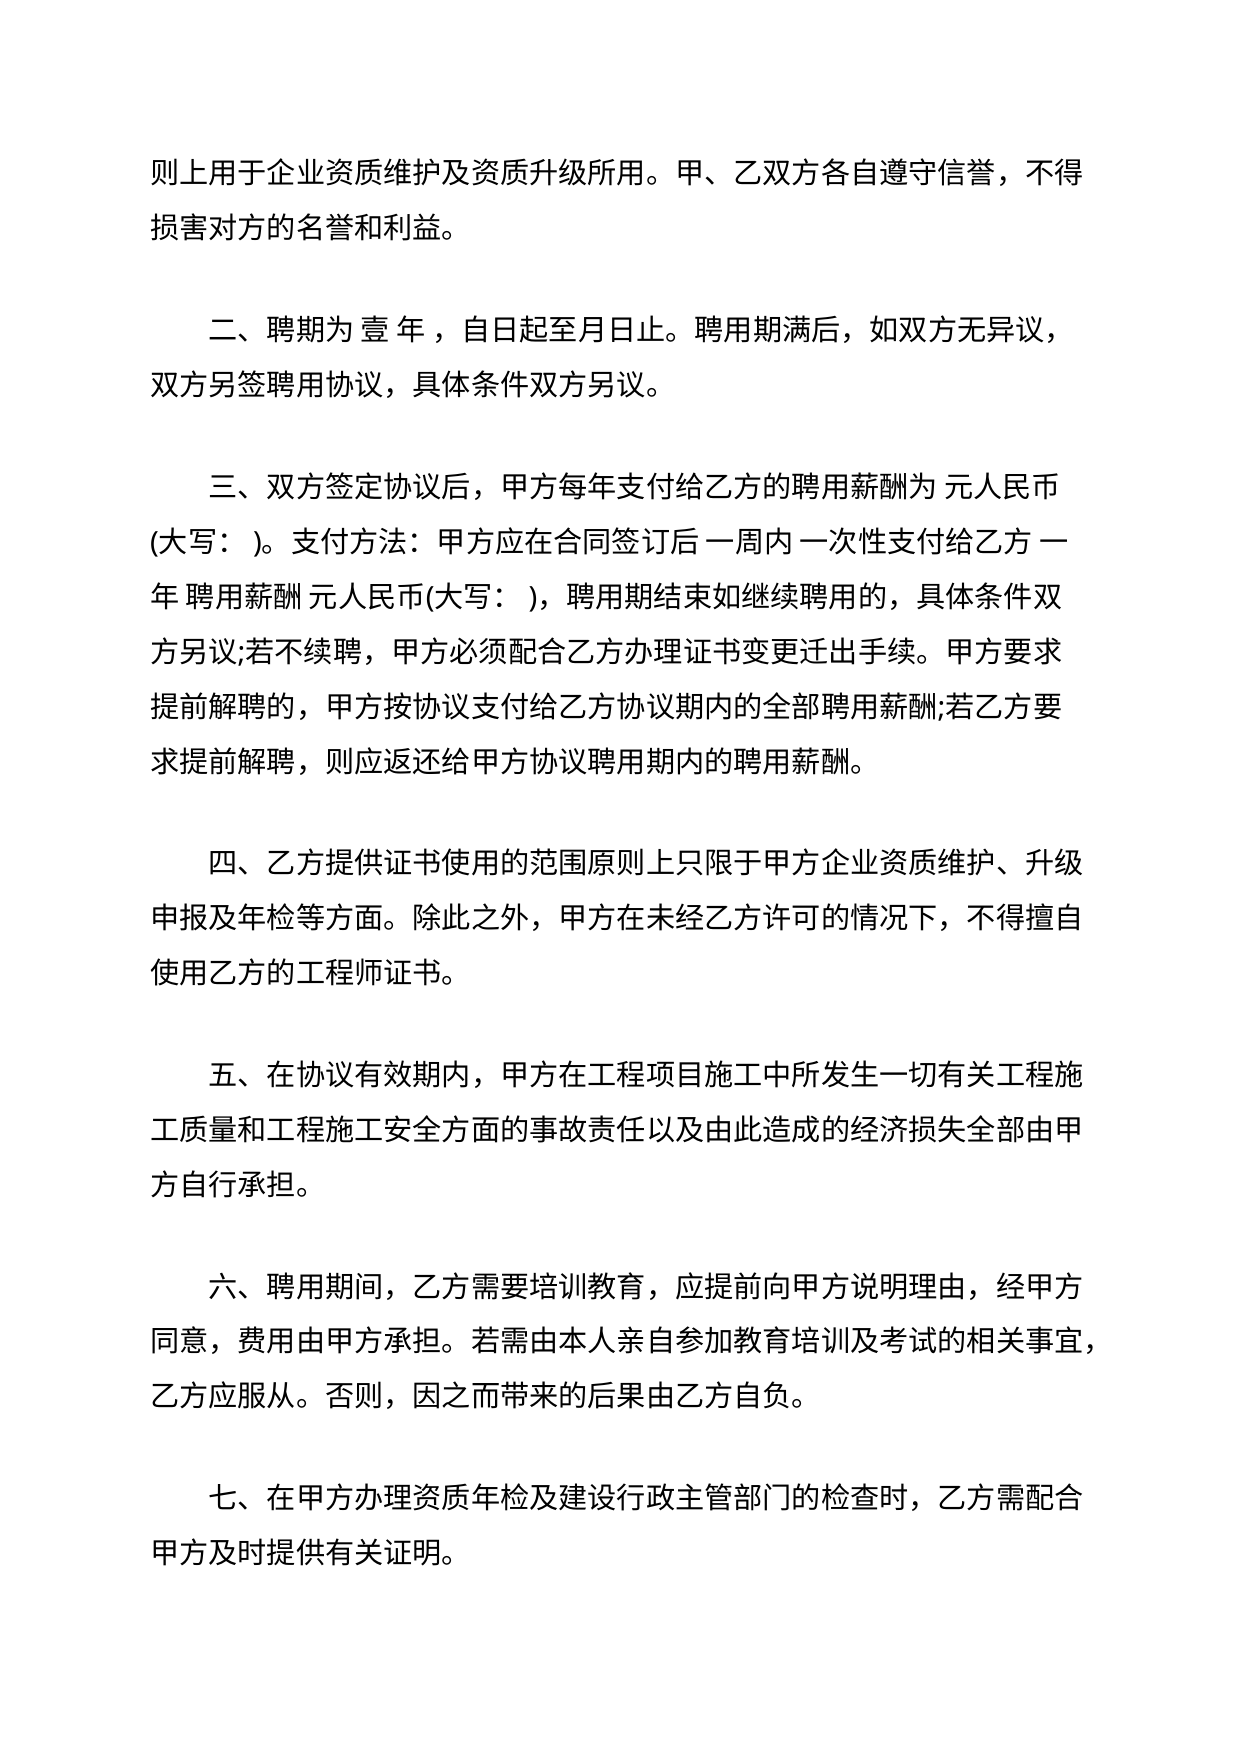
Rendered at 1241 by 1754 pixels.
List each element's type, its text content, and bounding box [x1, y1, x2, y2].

text 四、乙方提供证书使用的范围原则上只限于甲方企业资质维护、升级申报及年检等方面。除此之外，甲方在未经乙方许可的情况下，不得擅自使用乙方的工程师证书。 [150, 840, 1090, 992]
text 七、在甲方办理资质年检及建设行政主管部门的检查时，乙方需配合甲方及时提供有关证明。 [150, 1475, 1090, 1572]
text 二、聘期为 壹 年 ，自日起至月日止。聘用期满后，如双方无异议，双方另签聘用协议，具体条件双方另议。 [150, 307, 1090, 404]
text 六、聘用期间，乙方需要培训教育，应提前向甲方说明理由，经甲方同意，费用由甲方承担。若需由本人亲自参加教育培训及考试的相关事宜，乙方应服从。否则，因之而带来的后果由乙方自负。 [150, 1263, 1090, 1415]
text 五、在协议有效期内，甲方在工程项目施工中所发生一切有关工程施工质量和工程施工安全方面的事故责任以及由此造成的经济损失全部由甲方自行承担。 [150, 1052, 1090, 1204]
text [150, 150, 1090, 247]
text 三、双方签定协议后，甲方每年支付给乙方的聘用薪酬为 元人民币(大写： )。支付方法：甲方应在合同签订后 一周内 一次性支付给乙方 一年 聘用薪酬 元人民币(大写： )，聘用期结束如继续聘用的，具体条件双方另议;若不续聘，甲方必须配合乙方办理证书变更迁出手续。甲方要求提前解聘的，甲方按协议支付给乙方协议期内的全部聘用薪酬;若乙方要求提前解聘，则应返还给甲方协议聘用期内的聘用薪酬。 [150, 463, 1090, 781]
